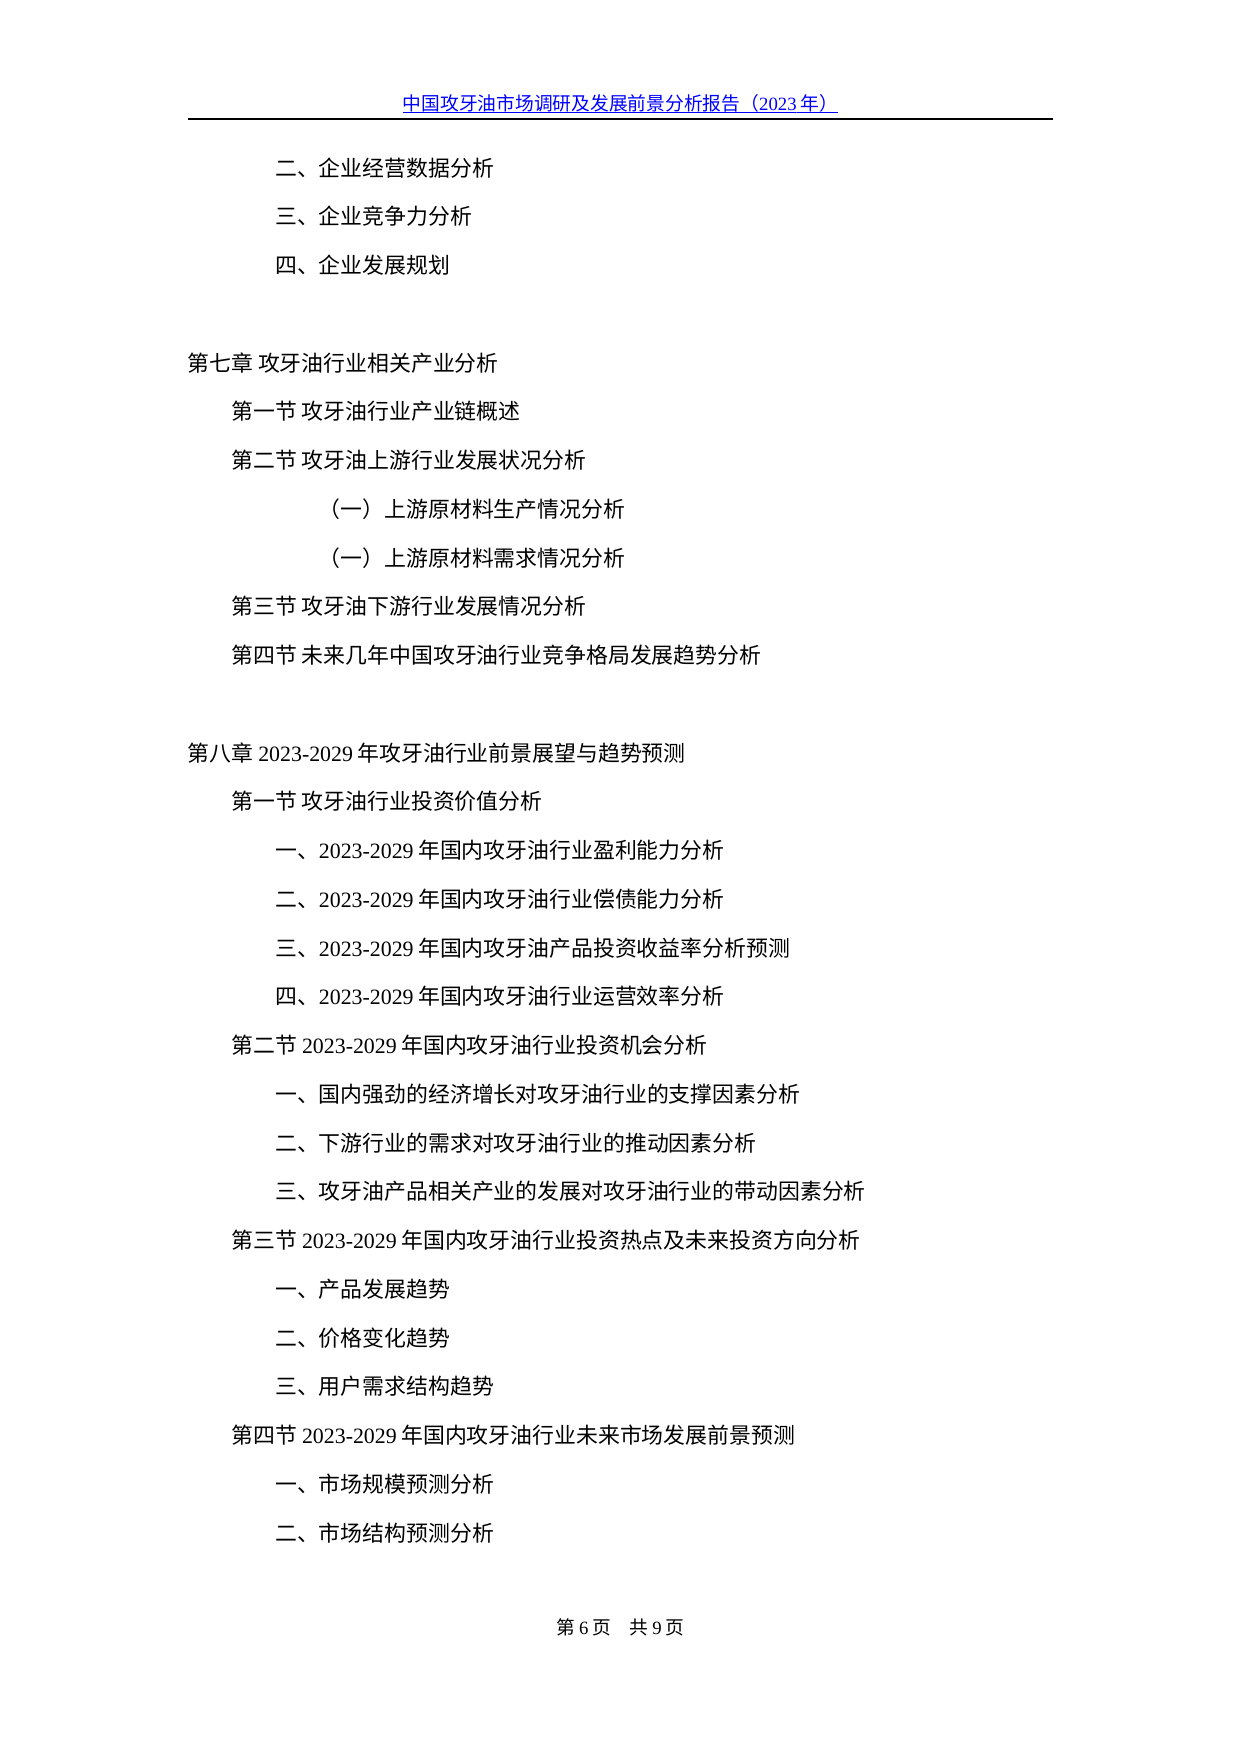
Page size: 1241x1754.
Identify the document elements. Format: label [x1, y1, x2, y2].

text [187, 150, 1053, 1548]
